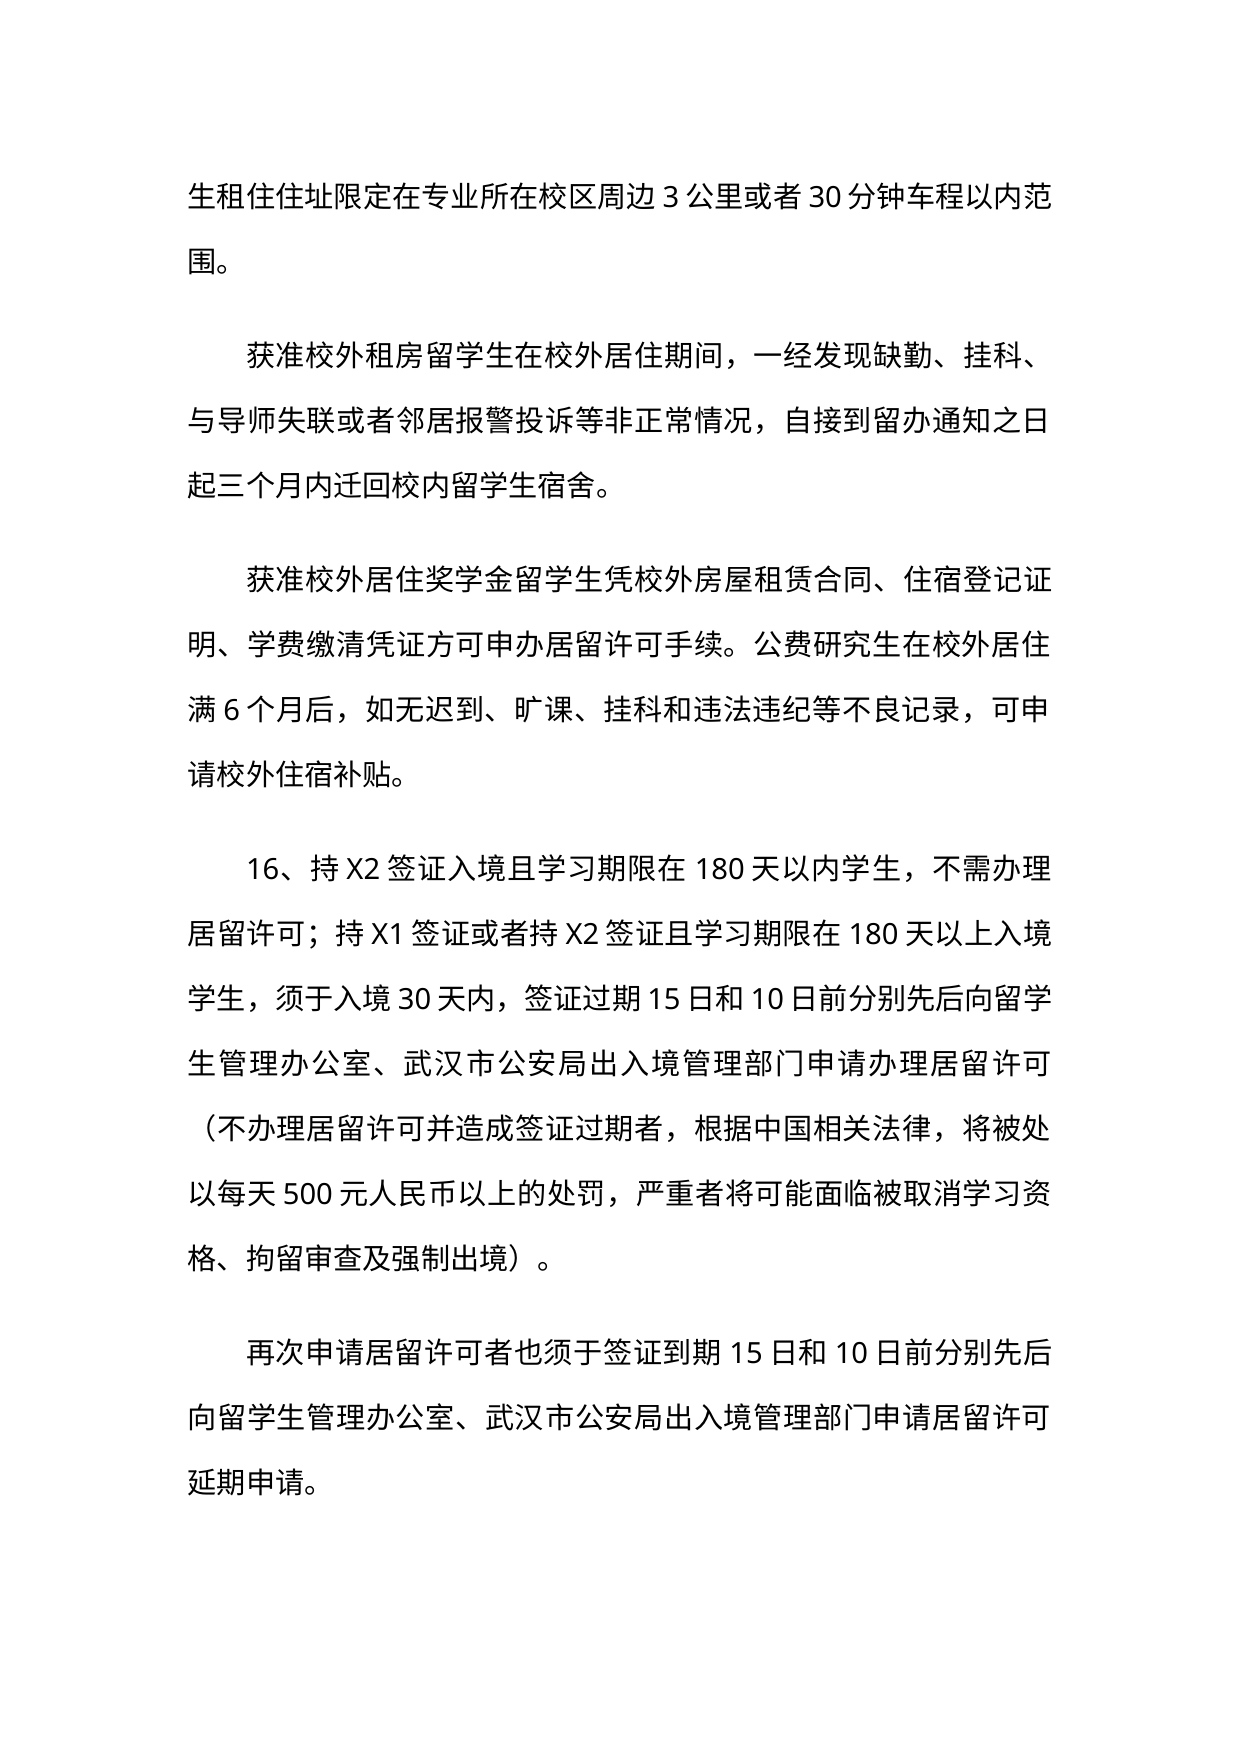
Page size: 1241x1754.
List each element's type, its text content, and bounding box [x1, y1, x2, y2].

text 获准校外租房留学生在校外居住期间，一经发现缺勤、挂科、与导师失联或者邻居报警投诉等非正常情况，自接到留办通知之日起三个月内迁回校内留学生宿舍。 [187, 321, 1053, 516]
text 再次申请居留许可者也须于签证到期15日和10日前分别先后向留学生管理办公室、武汉市公安局出入境管理部门申请居留许可延期申请。 [187, 1319, 1053, 1514]
text 16、持X2签证入境且学习期限在180天以内学生，不需办理居留许可；持X1签证或者持X2签证且学习期限在180天以上入境学生，须于入境30天内，签证过期15日和10日前分别先后向留学生管理办公室、武汉市公安局出入境管理部门申请办理居留许可（不办理居留许可并造成签证过期者，根据中国相关法律，将被处以每天500元人民币以上的处罚，严重者将可能面临被取消学习资格、拘留审查及强制出境）。 [187, 834, 1053, 1289]
text 获准校外居住奖学金留学生凭校外房屋租赁合同、住宿登记证明、学费缴清凭证方可申办居留许可手续。公费研究生在校外居住满6个月后，如无迟到、旷课、挂科和违法违纪等不良记录，可申请校外住宿补贴。 [187, 545, 1053, 805]
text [187, 162, 1053, 292]
